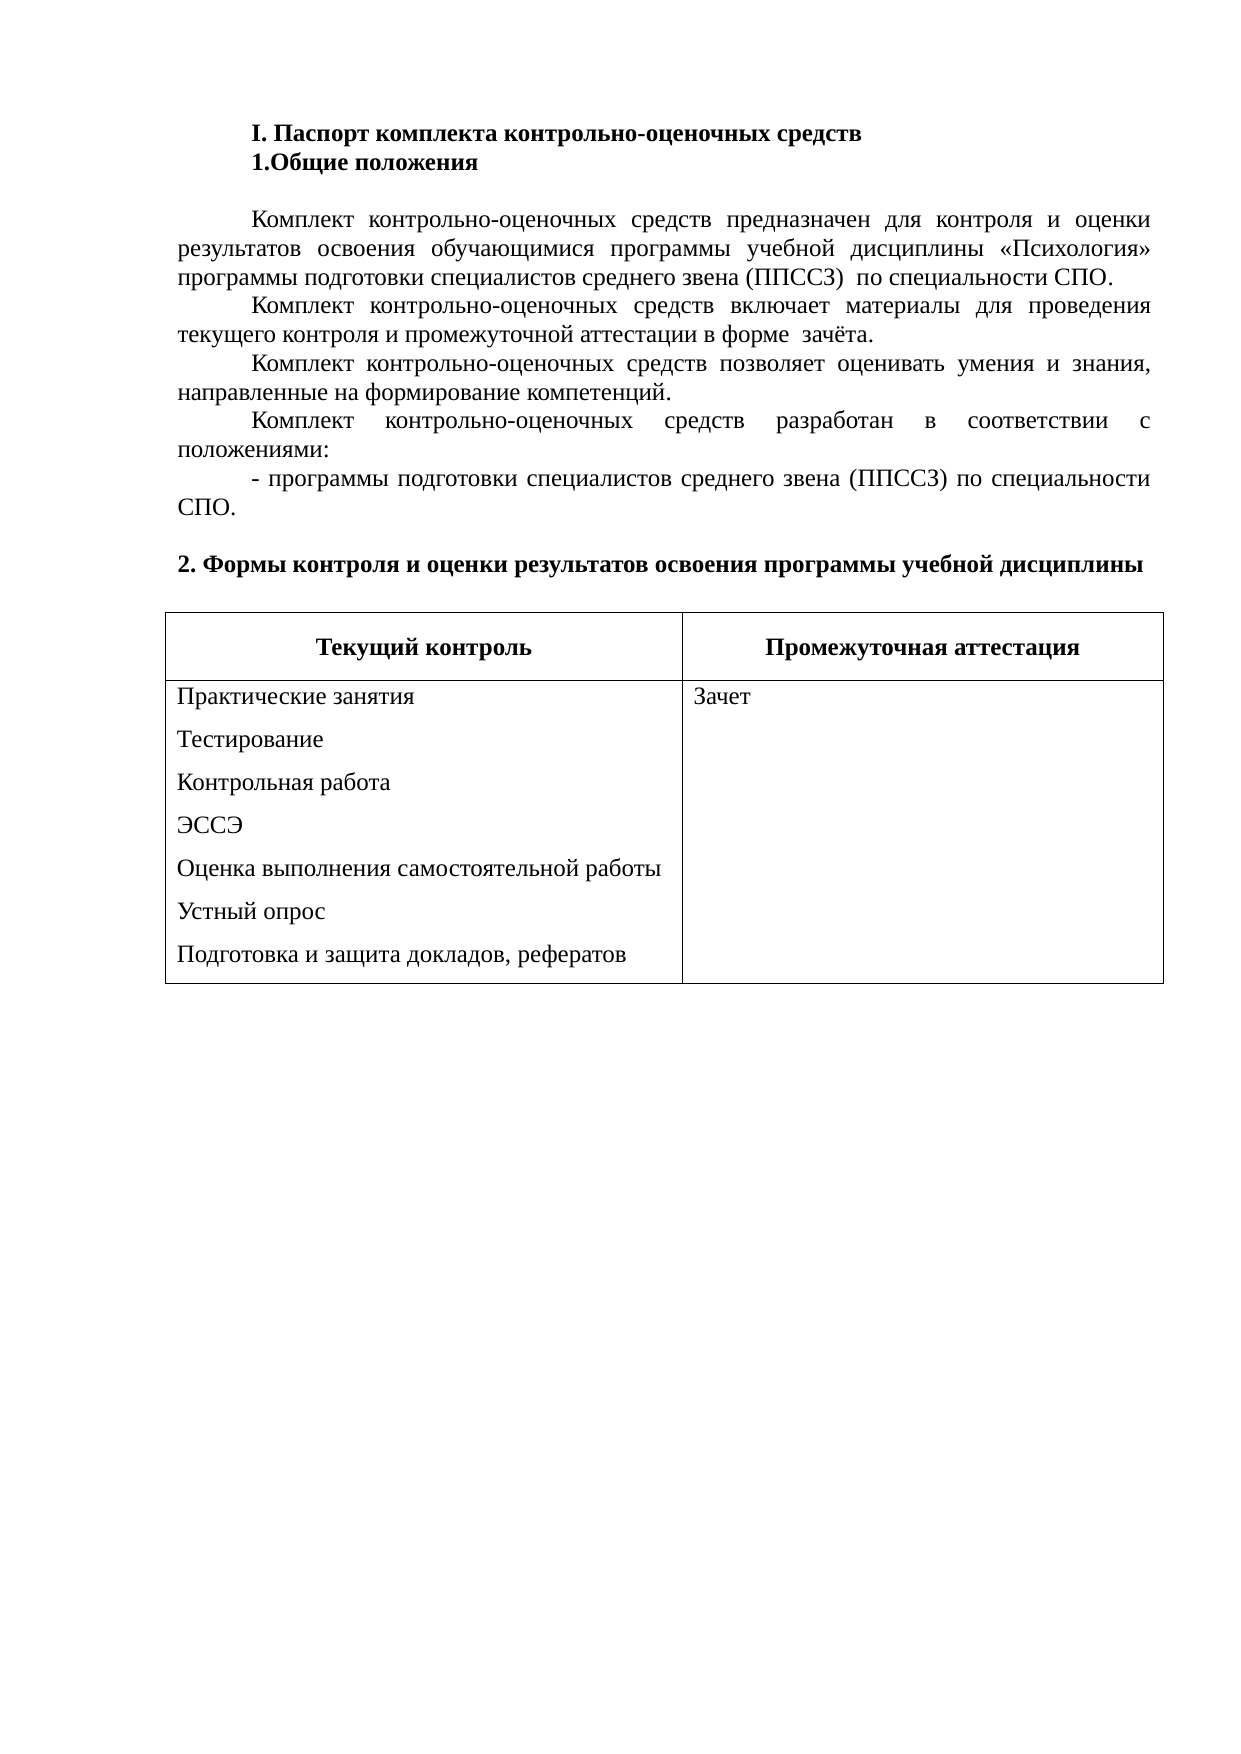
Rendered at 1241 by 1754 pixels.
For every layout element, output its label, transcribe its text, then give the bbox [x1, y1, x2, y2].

text I. Паспорт комплекта контрольно-оценочных средств [177, 118, 1152, 147]
text Комплект контрольно-оценочных средств предназначен для контроля и оценки результатов освоения обучающимися программы учебной дисциплины «Психология» программы подготовки специалистов среднего звена (ППССЗ) по специальности СПО. [177, 204, 1152, 291]
table_header Текущий контроль [166, 613, 682, 680]
text Комплект контрольно-оценочных средств позволяет оценивать умения и знания, направленные на формирование компетенций. [177, 348, 1152, 406]
text 2. Формы контроля и оценки результатов освоения программы учебной дисциплины [177, 549, 1152, 578]
table_cell Практические занятия Тестирование Контрольная работа ЭССЭ Оценка выполнения самостоятельной работы Устный опрос Подготовка и защита докладов, рефератов [166, 681, 682, 983]
text - программы подготовки специалистов среднего звена (ППССЗ) по специальности СПО. [177, 463, 1152, 521]
text 1.Общие положения [177, 147, 1152, 176]
table_header Промежуточная аттестация [683, 613, 1163, 680]
text Комплект контрольно-оценочных средств разработан в соответствии с положениями: [177, 406, 1152, 463]
text Комплект контрольно-оценочных средств включает материалы для проведения текущего контроля и промежуточной аттестации в форме зачёта. [177, 291, 1152, 348]
table_cell Зачет [683, 681, 1163, 983]
